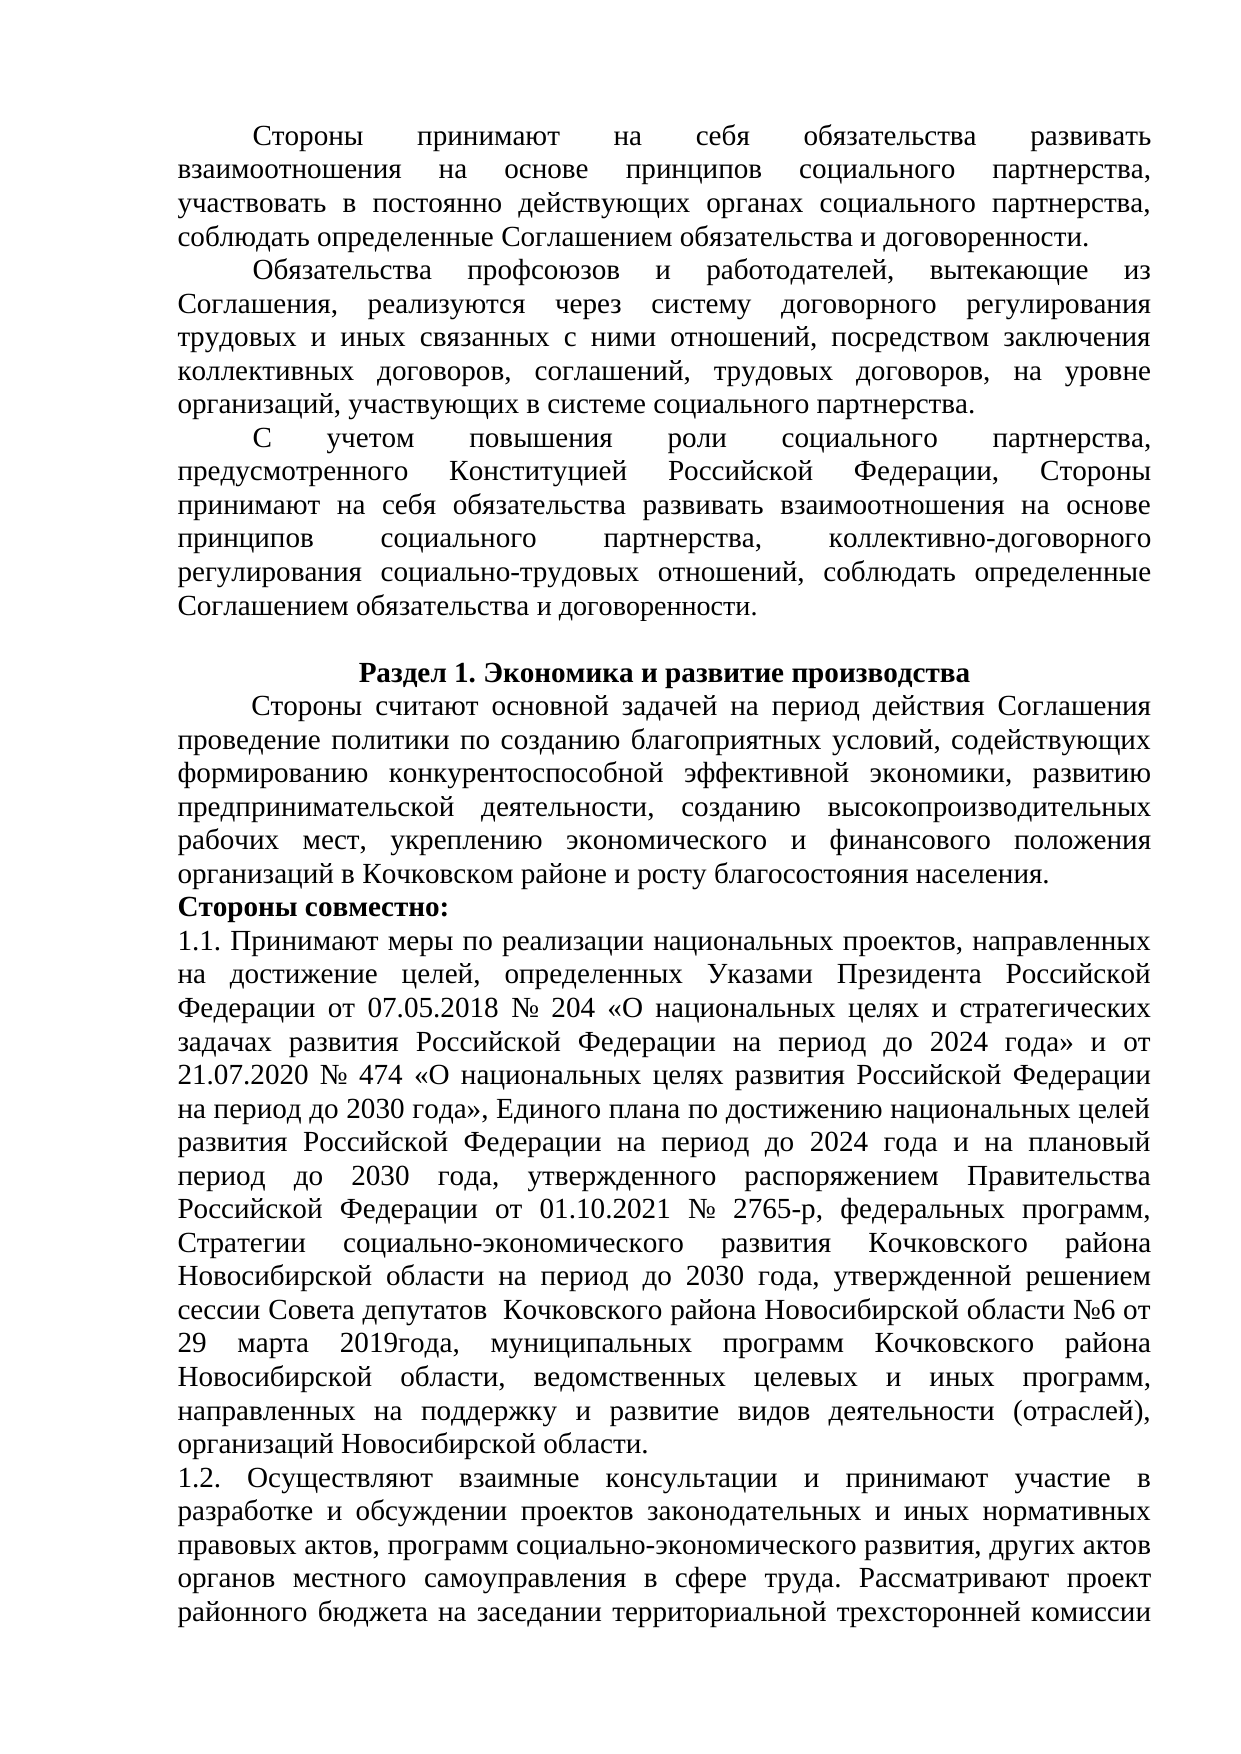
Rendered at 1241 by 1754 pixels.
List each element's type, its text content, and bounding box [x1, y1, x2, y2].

text Стороны совместно: [177, 889, 1152, 923]
text 1.1. Принимают меры по реализации национальных проектов, направленных на достижение целей, определенных Указами Президента Российской Федерации от 07.05.2018 № 204 «О национальных целях и стратегических задачах развития Российской Федерации на период до 2024 года» и от 21.07.2020 № 474 «О национальных целях развития Российской Федерации на период до 2030 года», Единого плана по достижению национальных целей развития Российской Федерации на период до 2024 года и на плановый период до 2030 года, утвержденного распоряжением Правительства Российской Федерации от 01.10.2021 № 2765-р, федеральных программ, Стратегии социально-экономического развития Кочковского района Новосибирской области на период до 2030 года, утвержденной решением сессии Совета депутатов Кочковского района Новосибирской области №6 от 29 марта 2019года, муниципальных программ Кочковского района Новосибирской области, ведомственных целевых и иных программ, направленных на поддержку и развитие видов деятельности (отраслей), организаций Новосибирской области. [177, 923, 1152, 1460]
text Раздел 1. Экономика и развитие производства [177, 655, 1152, 688]
text Стороны считают основной задачей на период действия Соглашения проведение политики по созданию благоприятных условий, содействующих формированию конкурентоспособной эффективной экономики, развитию предпринимательской деятельности, созданию высокопроизводительных рабочих мест, укреплению экономического и финансового положения организаций в Кочковском районе и росту благосостояния населения. [177, 688, 1152, 889]
text Стороны принимают на себя обязательства развивать взаимоотношения на основе принципов социального партнерства, участвовать в постоянно действующих органах социального партнерства, соблюдать определенные Соглашением обязательства и договоренности. [177, 118, 1152, 252]
text С учетом повышения роли социального партнерства, предусмотренного Конституцией Российской Федерации, Стороны принимают на себя обязательства развивать взаимоотношения на основе принципов социального партнерства, коллективно-договорного регулирования социально-трудовых отношений, соблюдать определенные Соглашением обязательства и договоренности. [177, 420, 1152, 621]
text Обязательства профсоюзов и работодателей, вытекающие из Соглашения, реализуются через систему договорного регулирования трудовых и иных связанных с ними отношений, посредством заключения коллективных договоров, соглашений, трудовых договоров, на уровне организаций, участвующих в системе социального партнерства. [177, 252, 1152, 420]
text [177, 1460, 1152, 1627]
